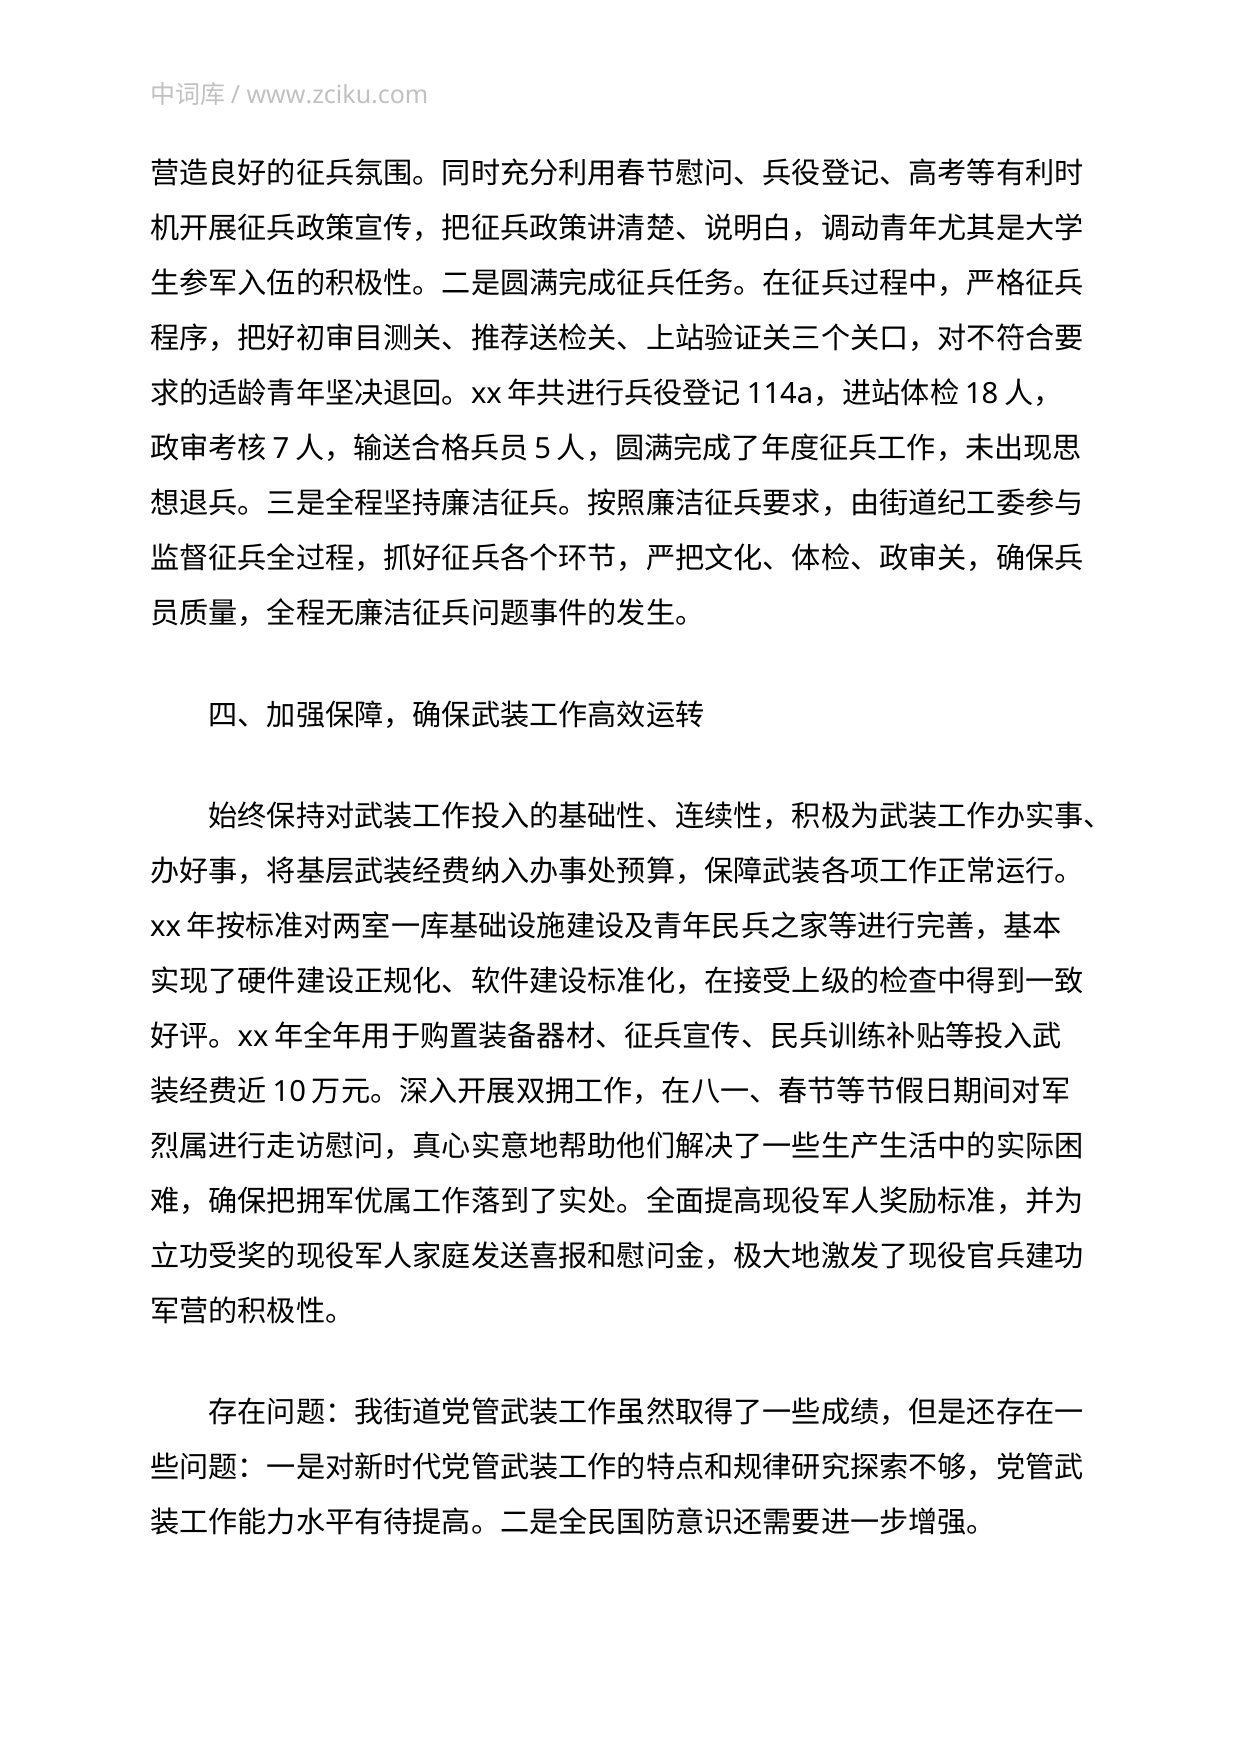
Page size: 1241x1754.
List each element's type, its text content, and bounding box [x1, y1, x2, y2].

text 四、加强保障，确保武装工作高效运转 [150, 691, 1090, 733]
text 存在问题：我街道党管武装工作虽然取得了一些成绩，但是还存在一些问题：一是对新时代党管武装工作的特点和规律研究探索不够，党管武装工作能力水平有待提高。二是全民国防意识还需要进一步增强。 [150, 1389, 1090, 1541]
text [150, 150, 1090, 632]
text 始终保持对武装工作投入的基础性、连续性，积极为武装工作办实事、办好事，将基层武装经费纳入办事处预算，保障武装各项工作正常运行。xx年按标准对两室一库基础设施建设及青年民兵之家等进行完善，基本实现了硬件建设正规化、软件建设标准化，在接受上级的检查中得到一致好评。xx年全年用于购置装备器材、征兵宣传、民兵训练补贴等投入武装经费近10万元。深入开展双拥工作，在八一、春节等节假日期间对军烈属进行走访慰问，真心实意地帮助他们解决了一些生产生活中的实际困难，确保把拥军优属工作落到了实处。全面提高现役军人奖励标准，并为立功受奖的现役军人家庭发送喜报和慰问金，极大地激发了现役官兵建功军营的积极性。 [150, 793, 1090, 1329]
